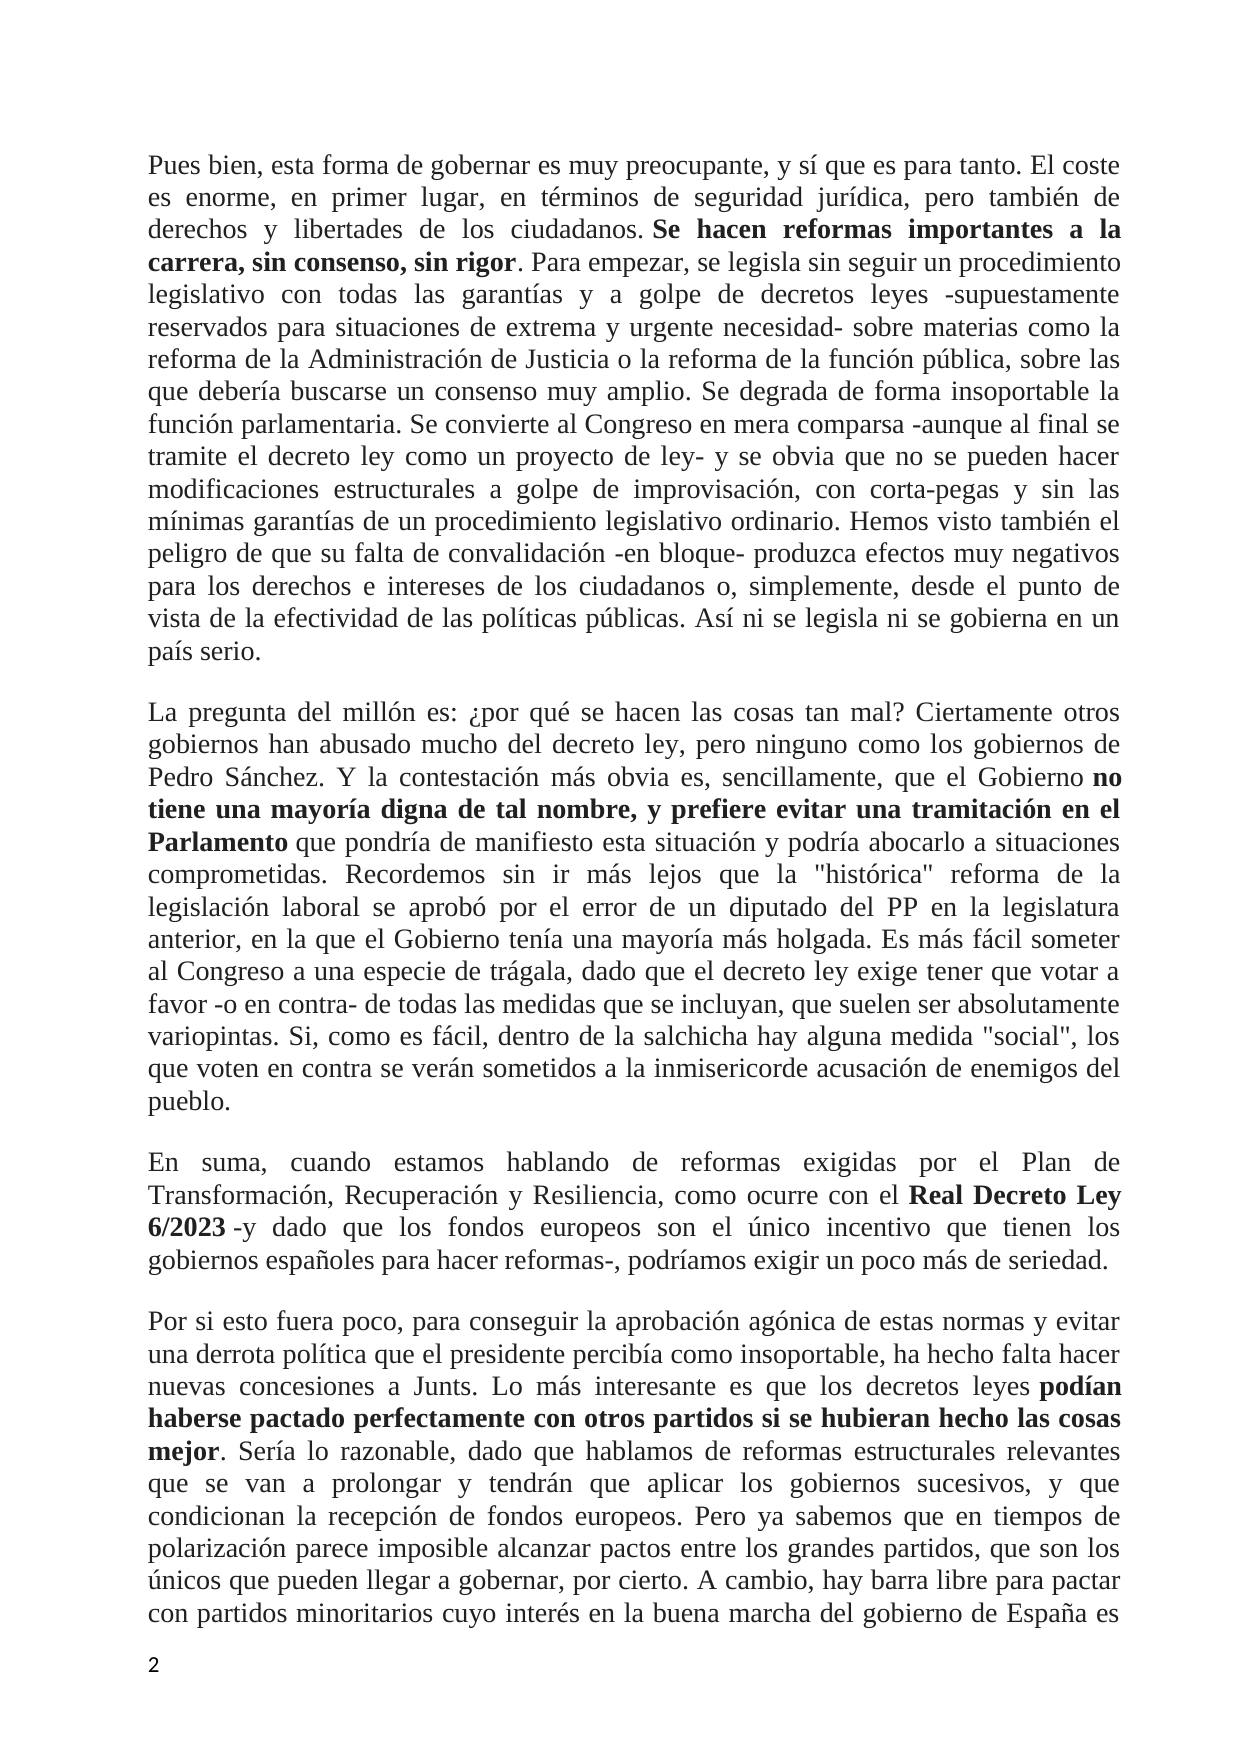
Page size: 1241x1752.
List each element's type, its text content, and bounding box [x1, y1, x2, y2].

text Pues bien, esta forma de gobernar es muy preocupante, y sí que es para tanto. El coste es enorme, en primer lugar, en términos de seguridad jurídica, pero también de derechos y libertades de los ciudadanos. Se hacen reformas importantes a la carrera, sin consenso, sin rigor. Para empezar, se legisla sin seguir un procedimiento legislativo con todas las garantías y a golpe de decretos leyes -supuestamente reservados para situaciones de extrema y urgente necesidad- sobre materias como la reforma de la Administración de Justicia o la reforma de la función pública, sobre las que debería buscarse un consenso muy amplio. Se degrada de forma insoportable la función parlamentaria. Se convierte al Congreso en mera comparsa -aunque al final se tramite el decreto ley como un proyecto de ley- y se obvia que no se pueden hacer modificaciones estructurales a golpe de improvisación, con corta-pegas y sin las mínimas garantías de un procedimiento legislativo ordinario. Hemos visto también el peligro de que su falta de convalidación -en bloque- produzca efectos muy negativos para los derechos e intereses de los ciudadanos o, simplemente, desde el punto de vista de la efectividad de las políticas públicas. Así ni se legisla ni se gobierna en un país serio. [148, 148, 1122, 666]
text En suma, cuando estamos hablando de reformas exigidas por el Plan de Transformación, Recuperación y Resiliencia, como ocurre con el Real Decreto Ley 6/2023 -y dado que los fondos europeos son el único incentivo que tienen los gobiernos españoles para hacer reformas-, podríamos exigir un poco más de seriedad. [148, 1146, 1122, 1275]
text La pregunta del millón es: ¿por qué se hacen las cosas tan mal? Ciertamente otros gobiernos han abusado mucho del decreto ley, pero ninguno como los gobiernos de Pedro Sánchez. Y la contestación más obvia es, sencillamente, que el Gobierno no tiene una mayoría digna de tal nombre, y prefiere evitar una tramitación en el Parlamento que pondría de manifiesto esta situación y podría abocarlo a situaciones comprometidas. Recordemos sin ir más lejos que la "histórica" reforma de la legislación laboral se aprobó por el error de un diputado del PP en la legislatura anterior, en la que el Gobierno tenía una mayoría más holgada. Es más fácil someter al Congreso a una especie de trágala, dado que el decreto ley exige tener que votar a favor -o en contra- de todas las medidas que se incluyan, que suelen ser absolutamente variopintas. Si, como es fácil, dentro de la salchicha hay alguna medida "social", los que voten en contra se verán sometidos a la inmisericorde acusación de enemigos del pueblo. [148, 695, 1122, 1116]
